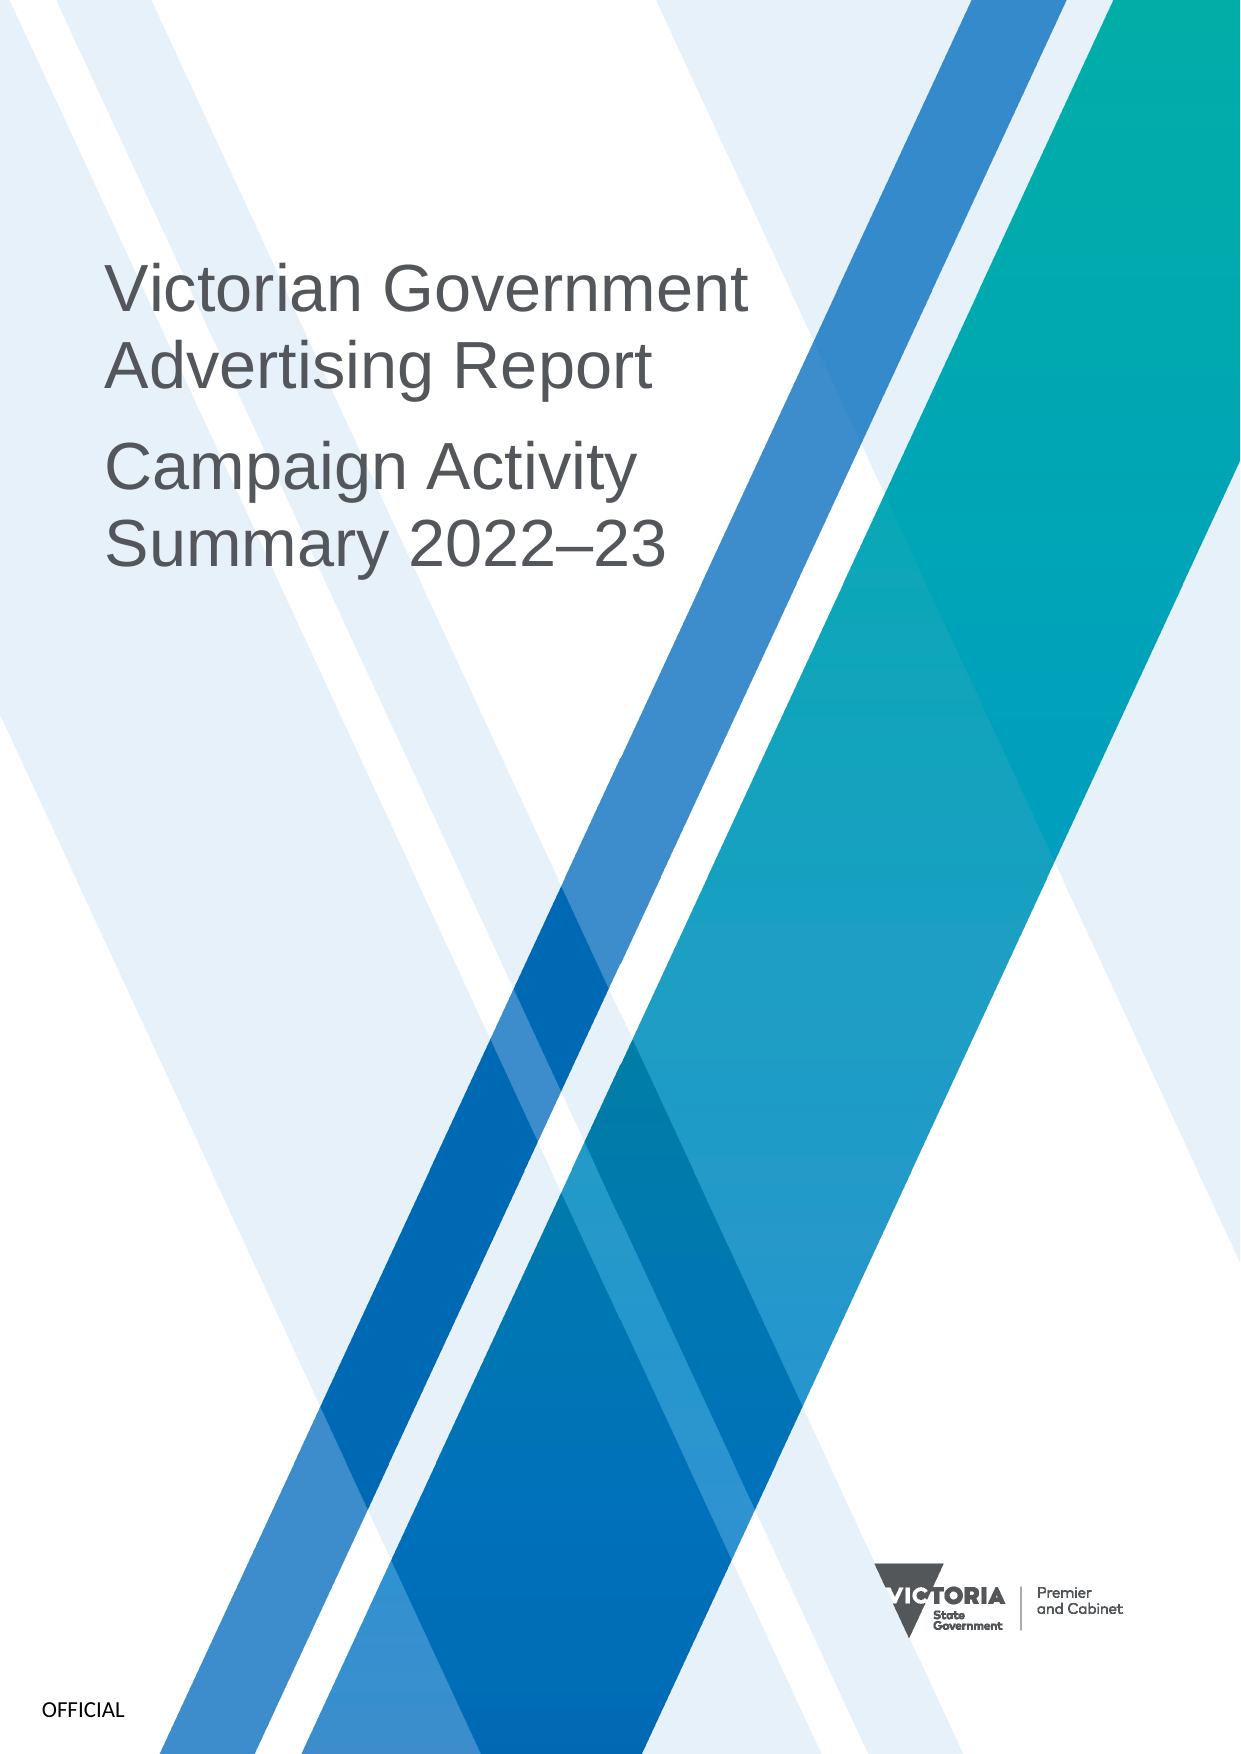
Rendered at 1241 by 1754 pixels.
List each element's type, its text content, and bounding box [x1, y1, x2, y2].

table_header Victorian Government Advertising Report Campaign Activity Summary 2022–23 [105, 108, 1051, 747]
picture [0, 0, 1241, 1754]
